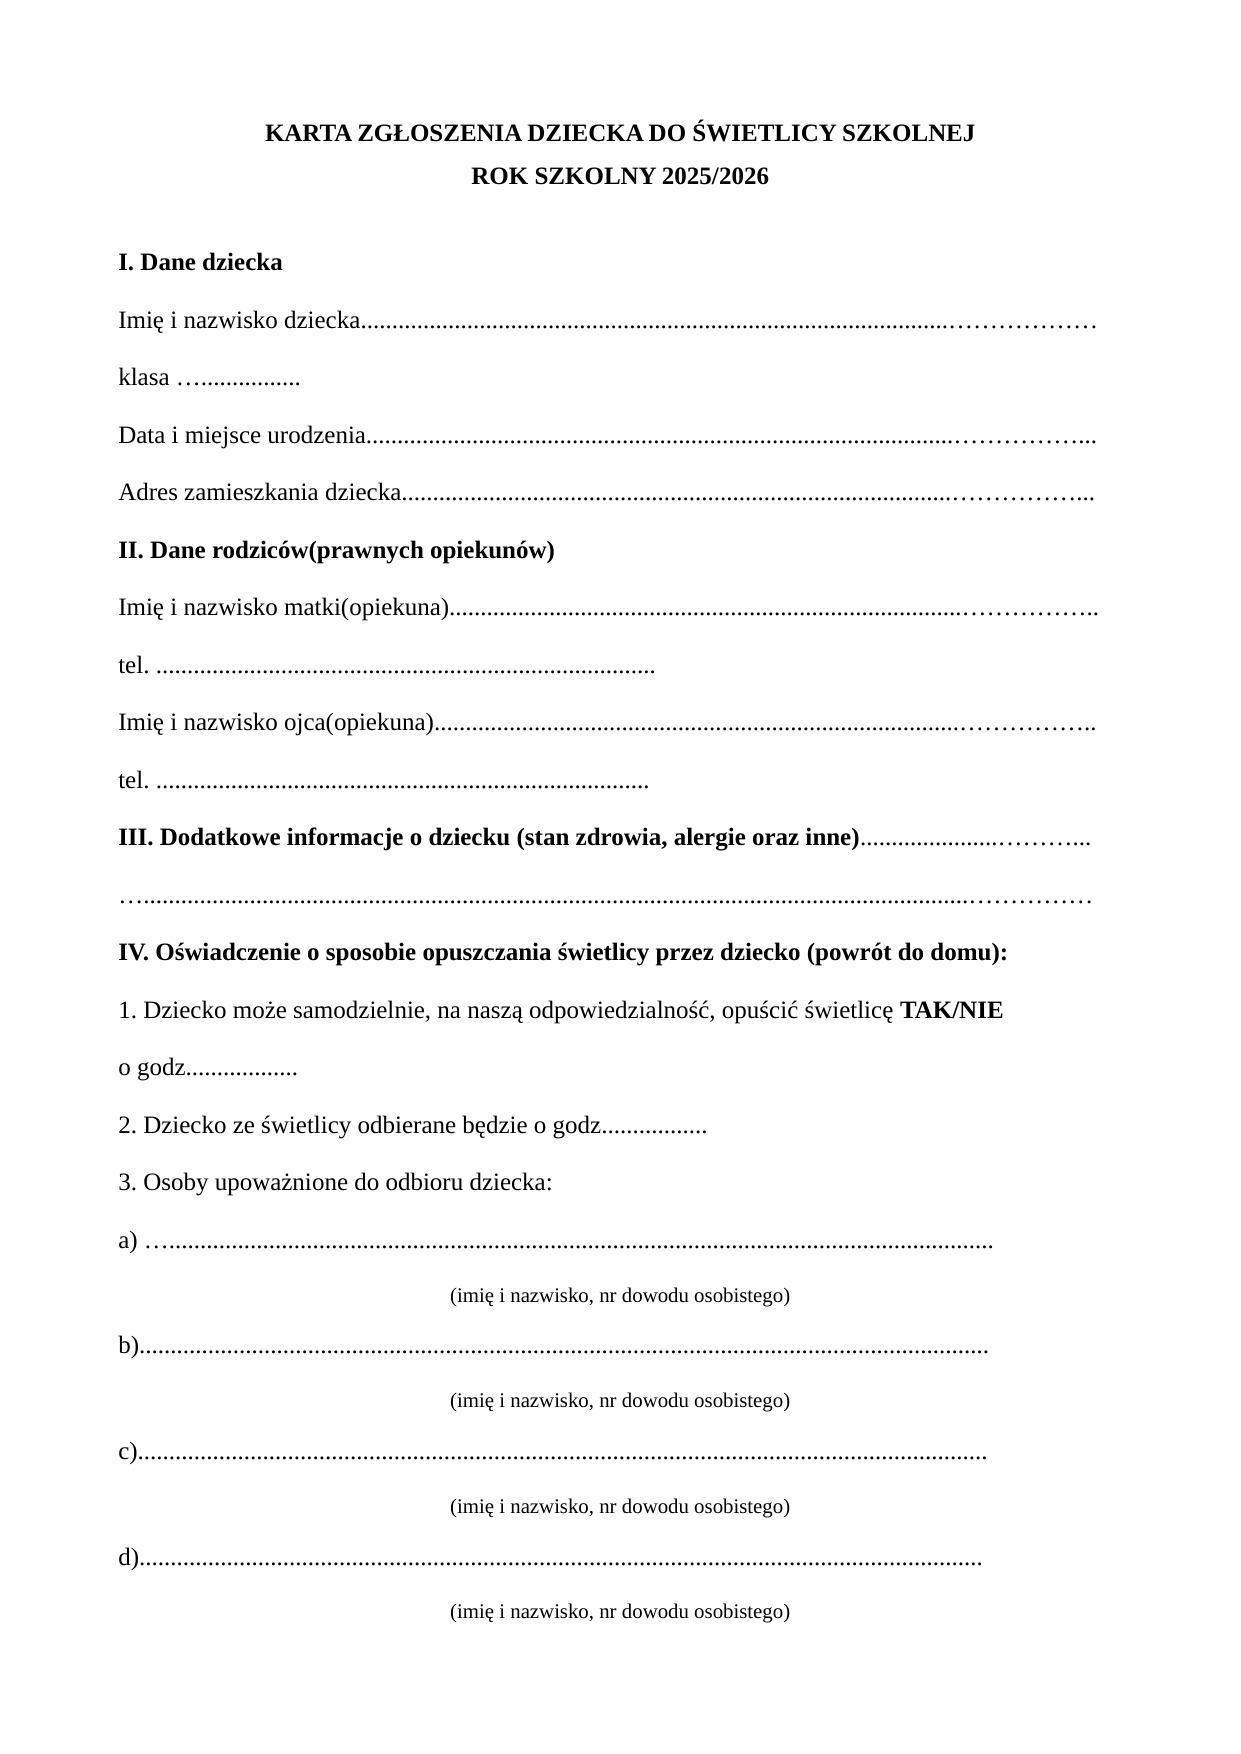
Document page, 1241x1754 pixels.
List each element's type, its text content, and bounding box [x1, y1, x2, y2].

text III. Dodatkowe informacje o dziecku (stan zdrowia, alergie oraz inne)......................………... [118, 822, 1122, 851]
text c)........................................................................................................................................ [118, 1436, 1122, 1465]
text …....................................................................................................................................…………… [118, 880, 1122, 909]
text IV. Oświadczenie o sposobie opuszczania świetlicy przez dziecko (powrót do domu): [118, 937, 1122, 966]
text ROK SZKOLNY 2025/2026 [118, 161, 1122, 190]
text (imię i nazwisko, nr dowodu osobistego) [118, 1494, 1122, 1518]
text 3. Osoby upoważnione do odbioru dziecka: [118, 1167, 1122, 1196]
text Imię i nazwisko matki(opiekuna)..................................................................................…………….. [118, 592, 1122, 621]
text KARTA ZGŁOSZENIA DZIECKA DO ŚWIETLICY SZKOLNEJ [118, 118, 1122, 147]
text tel. ................................................................................ [118, 650, 1122, 679]
text Imię i nazwisko dziecka..............................................................................................……………… [118, 305, 1122, 334]
text 2. Dziecko ze świetlicy odbierane będzie o godz................. [118, 1110, 1122, 1139]
text I. Dane dziecka [118, 247, 1122, 276]
text b)........................................................................................................................................ [118, 1331, 1122, 1359]
text Data i miejsce urodzenia..............................................................................................……………... [118, 420, 1122, 449]
text (imię i nazwisko, nr dowodu osobistego) [118, 1388, 1122, 1412]
text tel. ............................................................................... [118, 765, 1122, 794]
text Imię i nazwisko ojca(opiekuna)....................................................................................…………….. [118, 707, 1122, 736]
text (imię i nazwisko, nr dowodu osobistego) [118, 1599, 1122, 1623]
text 1. Dziecko może samodzielnie, na naszą odpowiedzialność, opuścić świetlicę TAK/NIE [118, 995, 1122, 1024]
text Adres zamieszkania dziecka........................................................................................……………... [118, 477, 1122, 506]
text klasa …................ [118, 362, 1122, 391]
text o godz.................. [118, 1052, 1122, 1081]
text (imię i nazwisko, nr dowodu osobistego) [118, 1282, 1122, 1307]
text a) ….................................................................................................................................... [118, 1225, 1122, 1254]
text II. Dane rodziców(prawnych opiekunów) [118, 535, 1122, 564]
text d)....................................................................................................................................... [118, 1542, 1122, 1571]
